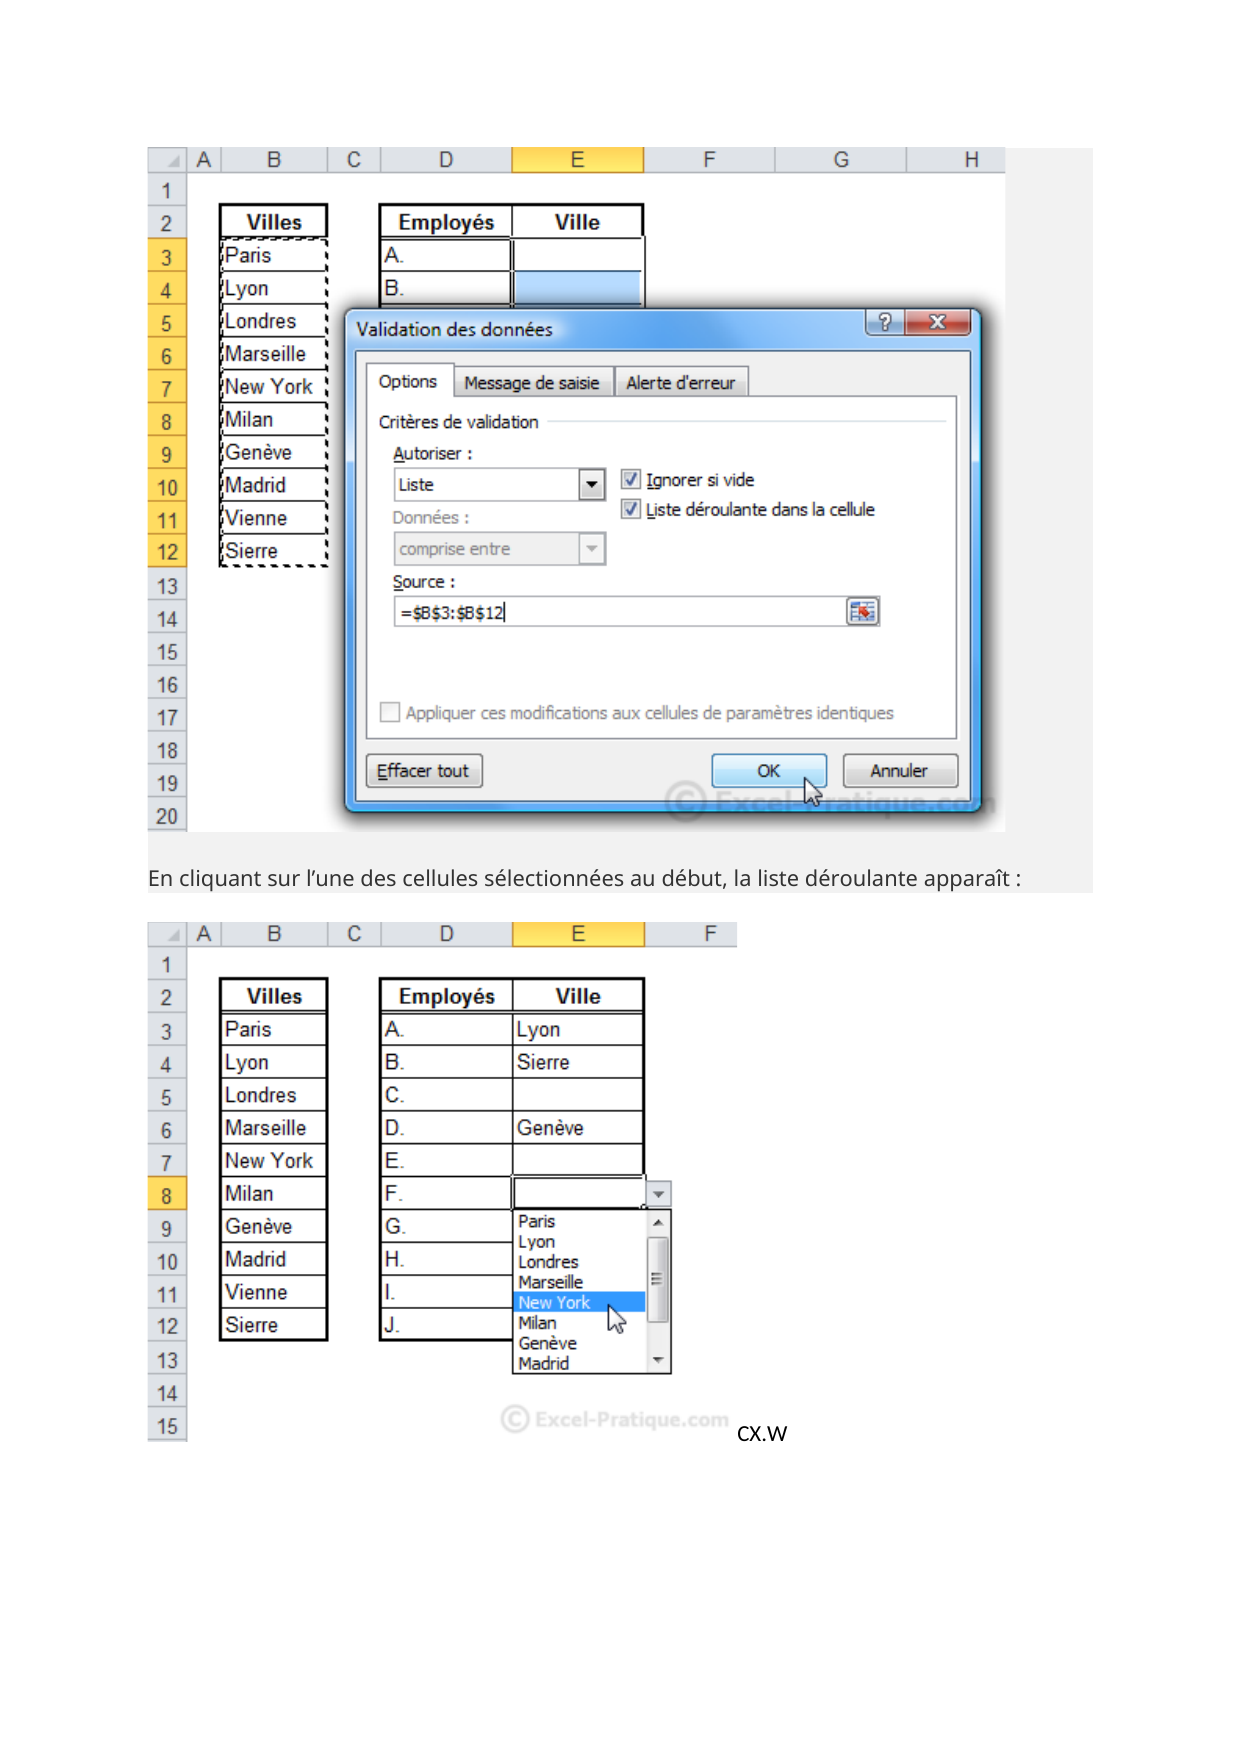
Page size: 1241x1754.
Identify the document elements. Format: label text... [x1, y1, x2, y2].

text En cliquant sur l’une des cellules sélectionnées au début, la liste déroulante apparaît : [148, 863, 1093, 893]
picture [147, 922, 738, 1442]
picture [147, 147, 1006, 832]
